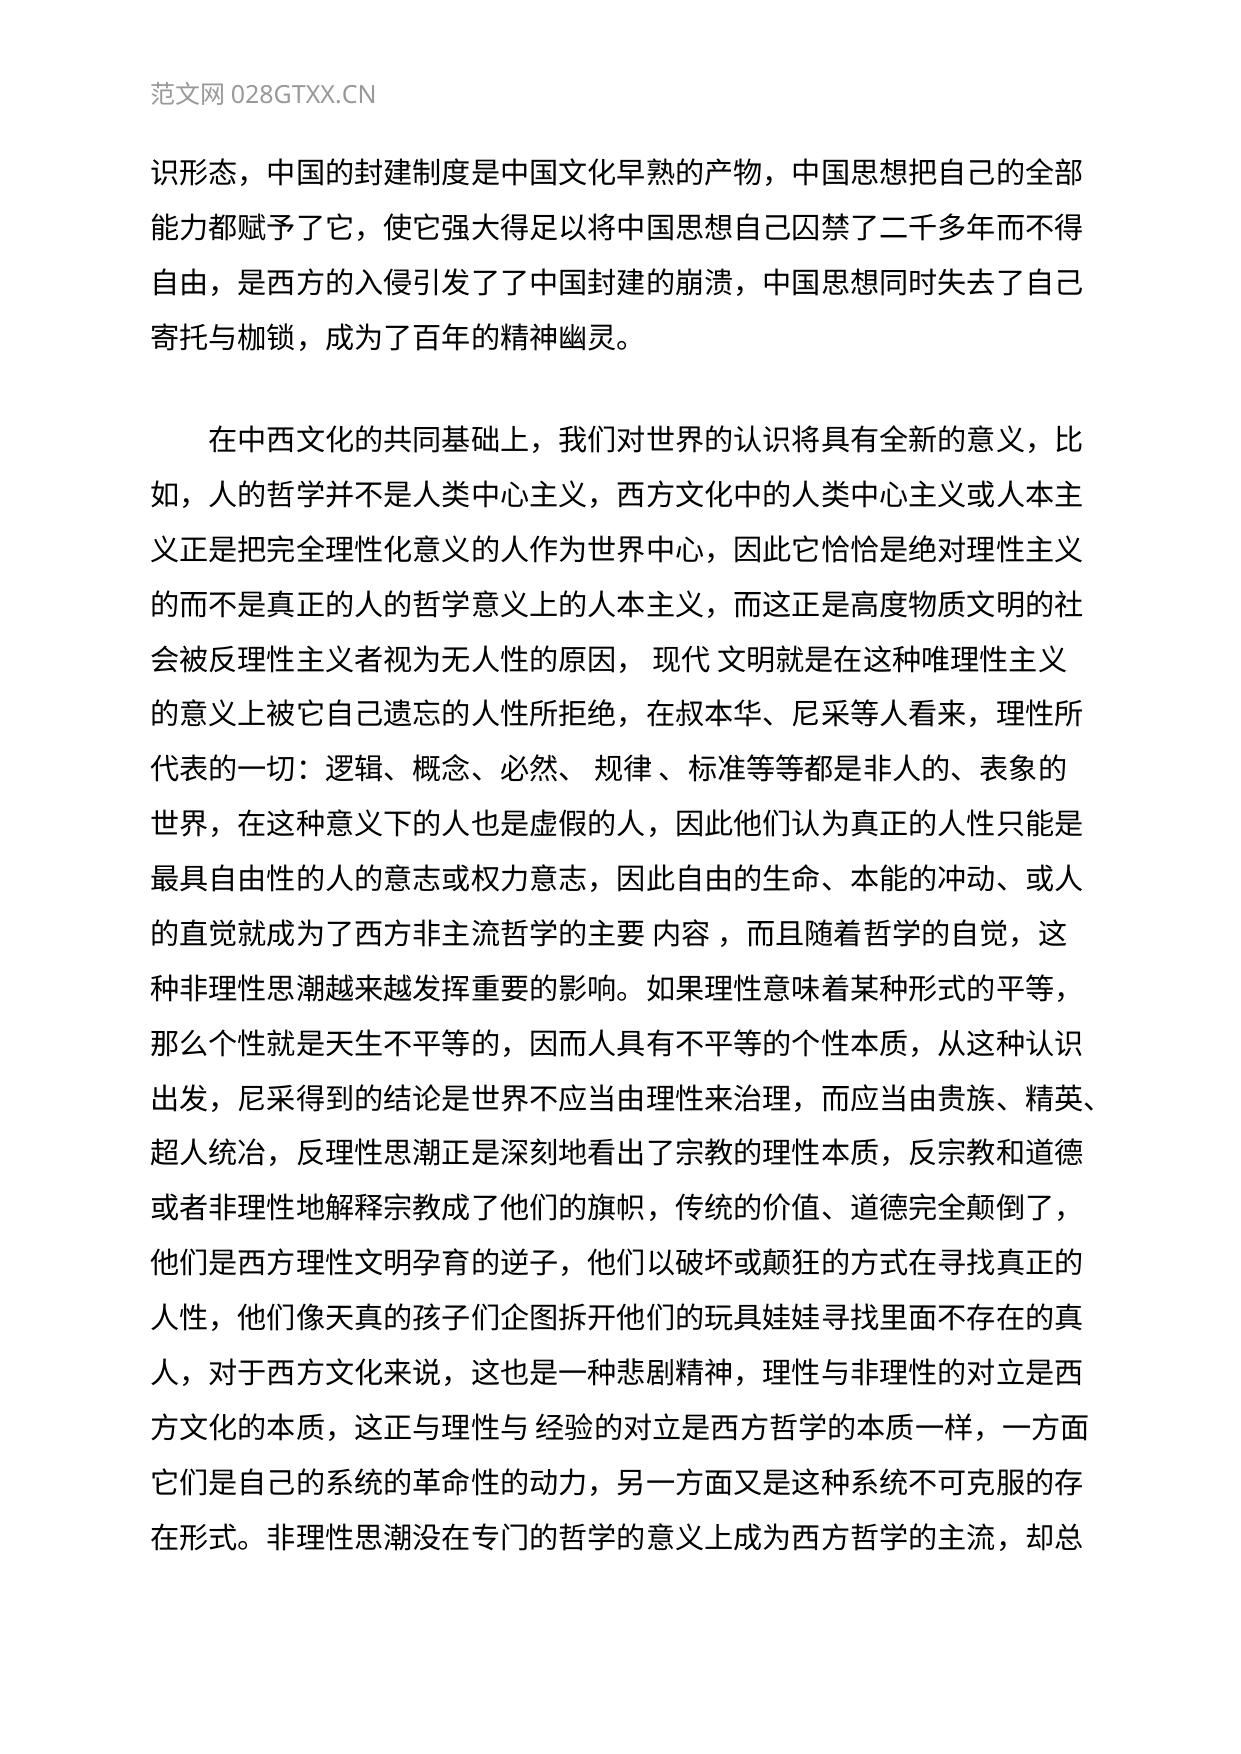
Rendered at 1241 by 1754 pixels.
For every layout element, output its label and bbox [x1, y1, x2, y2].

text [150, 416, 1090, 1557]
text [150, 150, 1090, 357]
